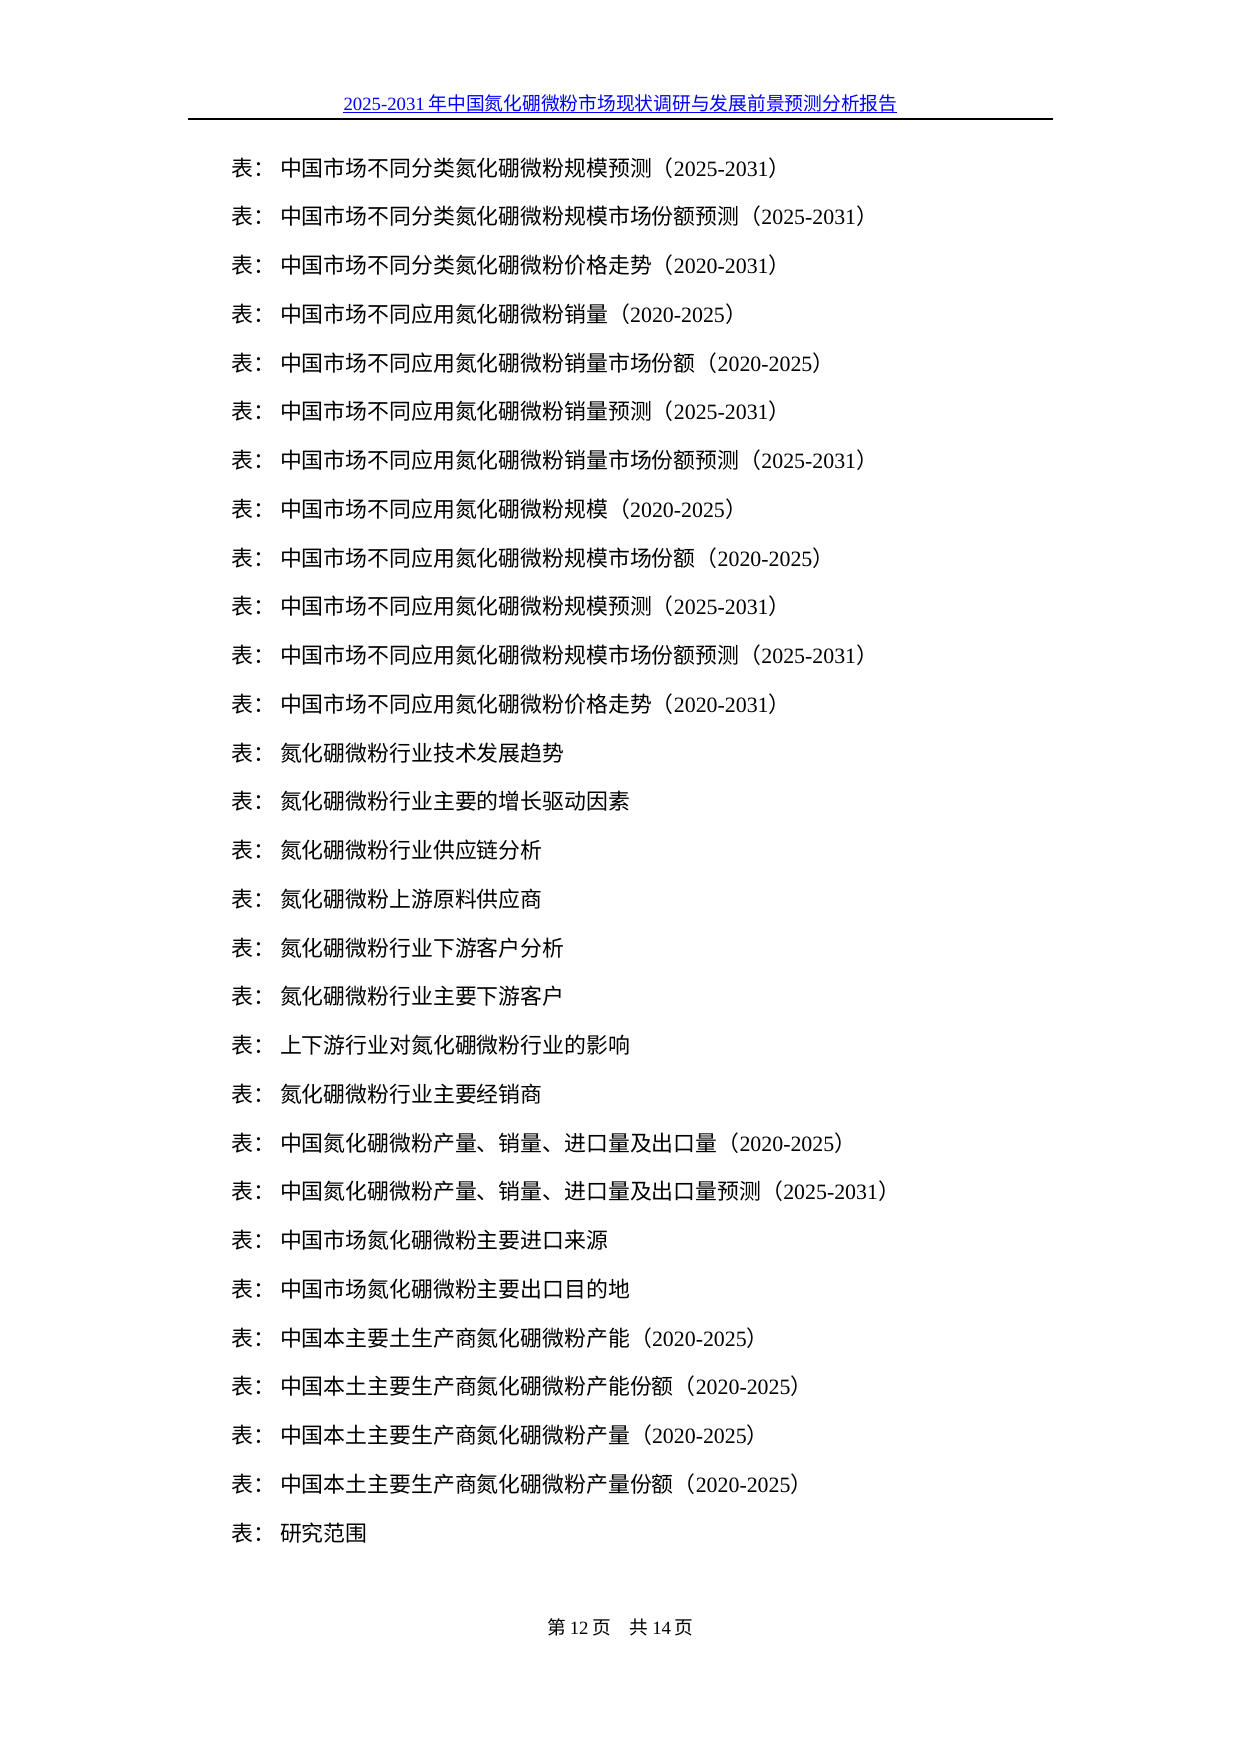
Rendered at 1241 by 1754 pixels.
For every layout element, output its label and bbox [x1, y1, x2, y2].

text [187, 150, 1053, 1548]
